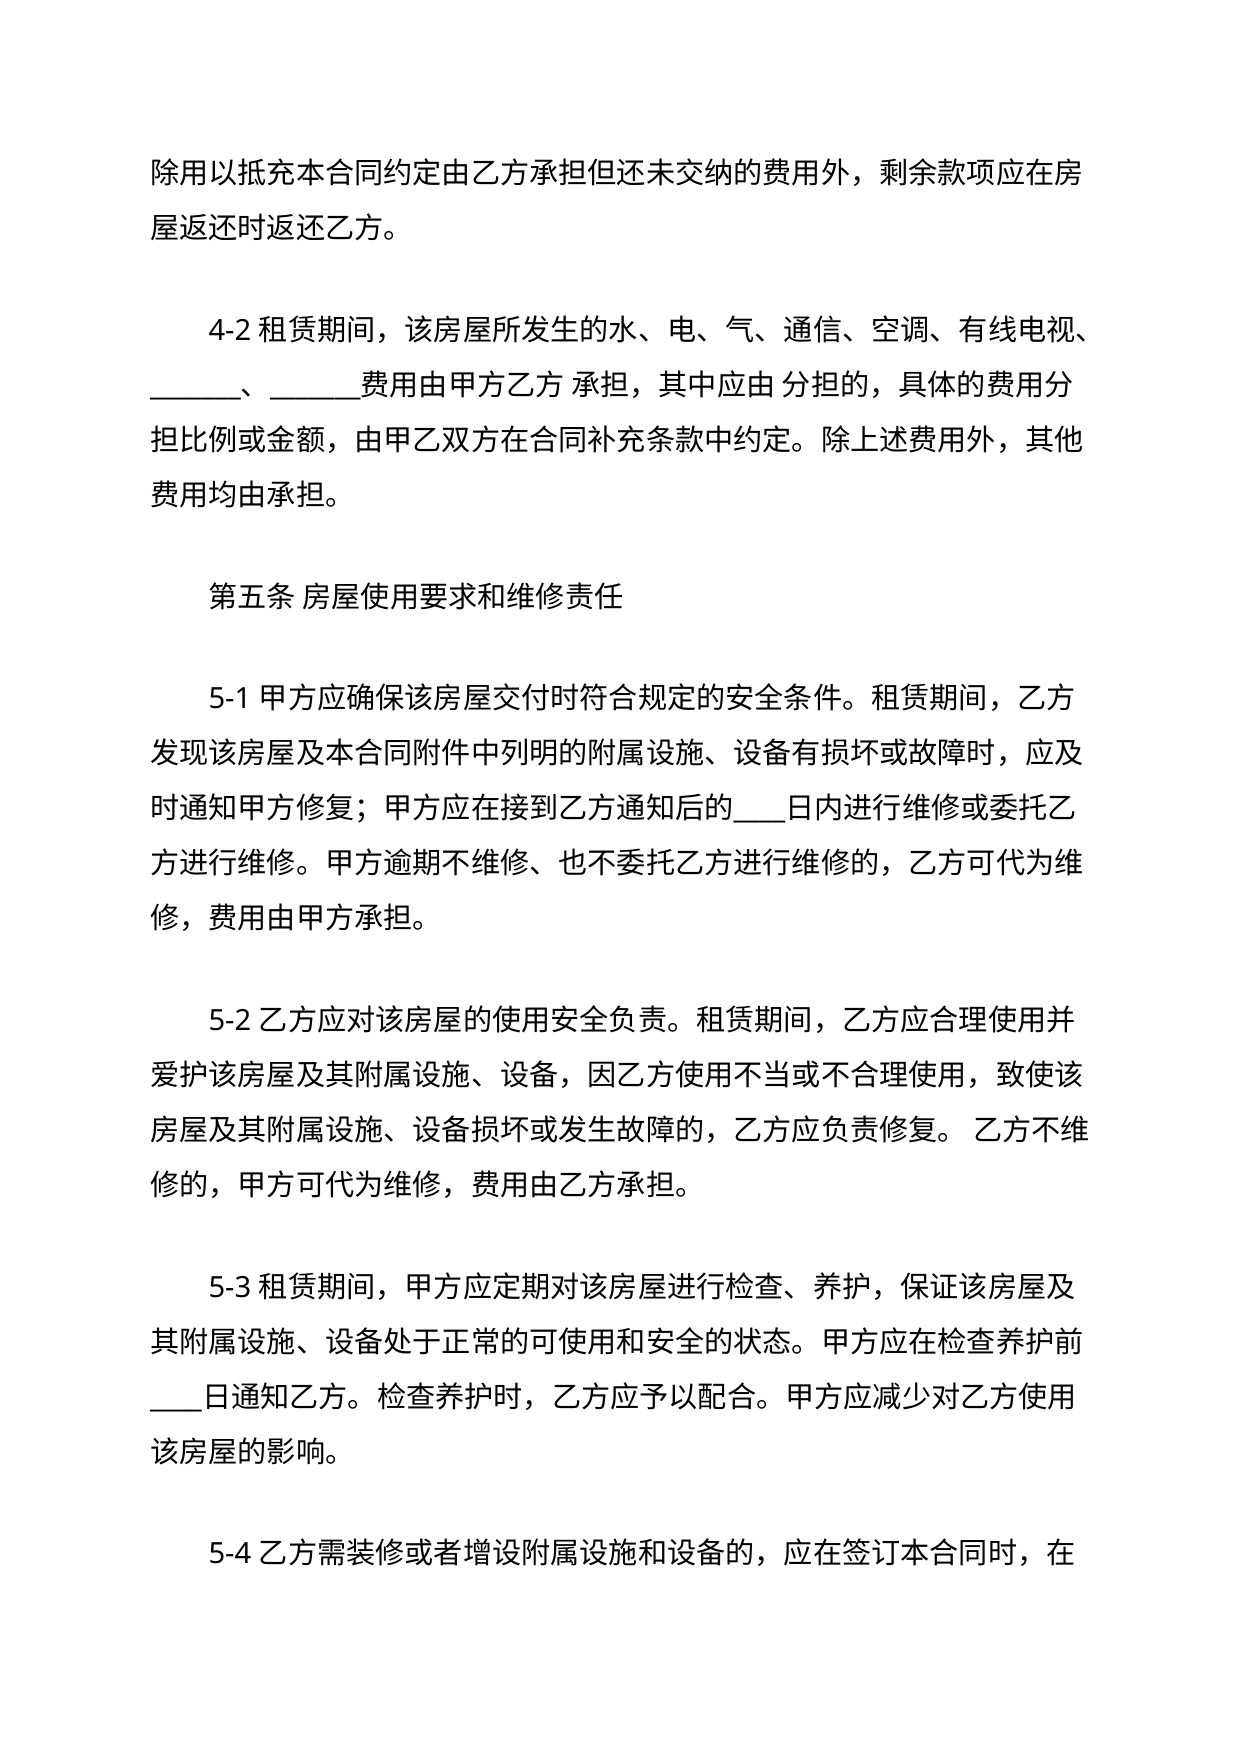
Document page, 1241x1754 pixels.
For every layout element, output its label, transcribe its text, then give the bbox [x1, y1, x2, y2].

text 5-3 租赁期间，甲方应定期对该房屋进行检查、养护，保证该房屋及其附属设施、设备处于正常的可使用和安全的状态。甲方应在检查养护前____日通知乙方。检查养护时，乙方应予以配合。甲方应减少对乙方使用该房屋的影响。 [150, 1263, 1090, 1470]
text 5-2 乙方应对该房屋的使用安全负责。租赁期间，乙方应合理使用并爱护该房屋及其附属设施、设备，因乙方使用不当或不合理使用，致使该房屋及其附属设施、设备损坏或发生故障的，乙方应负责修复。 乙方不维修的，甲方可代为维修，费用由乙方承担。 [150, 997, 1090, 1204]
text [150, 1530, 1090, 1572]
text 第五条 房屋使用要求和维修责任 [150, 573, 1090, 616]
text 4-2 租赁期间，该房屋所发生的水、电、气、通信、空调、有线电视、_______、_______费用由甲方乙方 承担，其中应由 分担的，具体的费用分担比例或金额，由甲乙双方在合同补充条款中约定。除上述费用外，其他费用均由承担。 [150, 307, 1090, 514]
text 5-1 甲方应确保该房屋交付时符合规定的安全条件。租赁期间，乙方发现该房屋及本合同附件中列明的附属设施、设备有损坏或故障时，应及时通知甲方修复；甲方应在接到乙方通知后的____日内进行维修或委托乙方进行维修。甲方逾期不维修、也不委托乙方进行维修的，乙方可代为维修，费用由甲方承担。 [150, 675, 1090, 937]
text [150, 150, 1090, 247]
